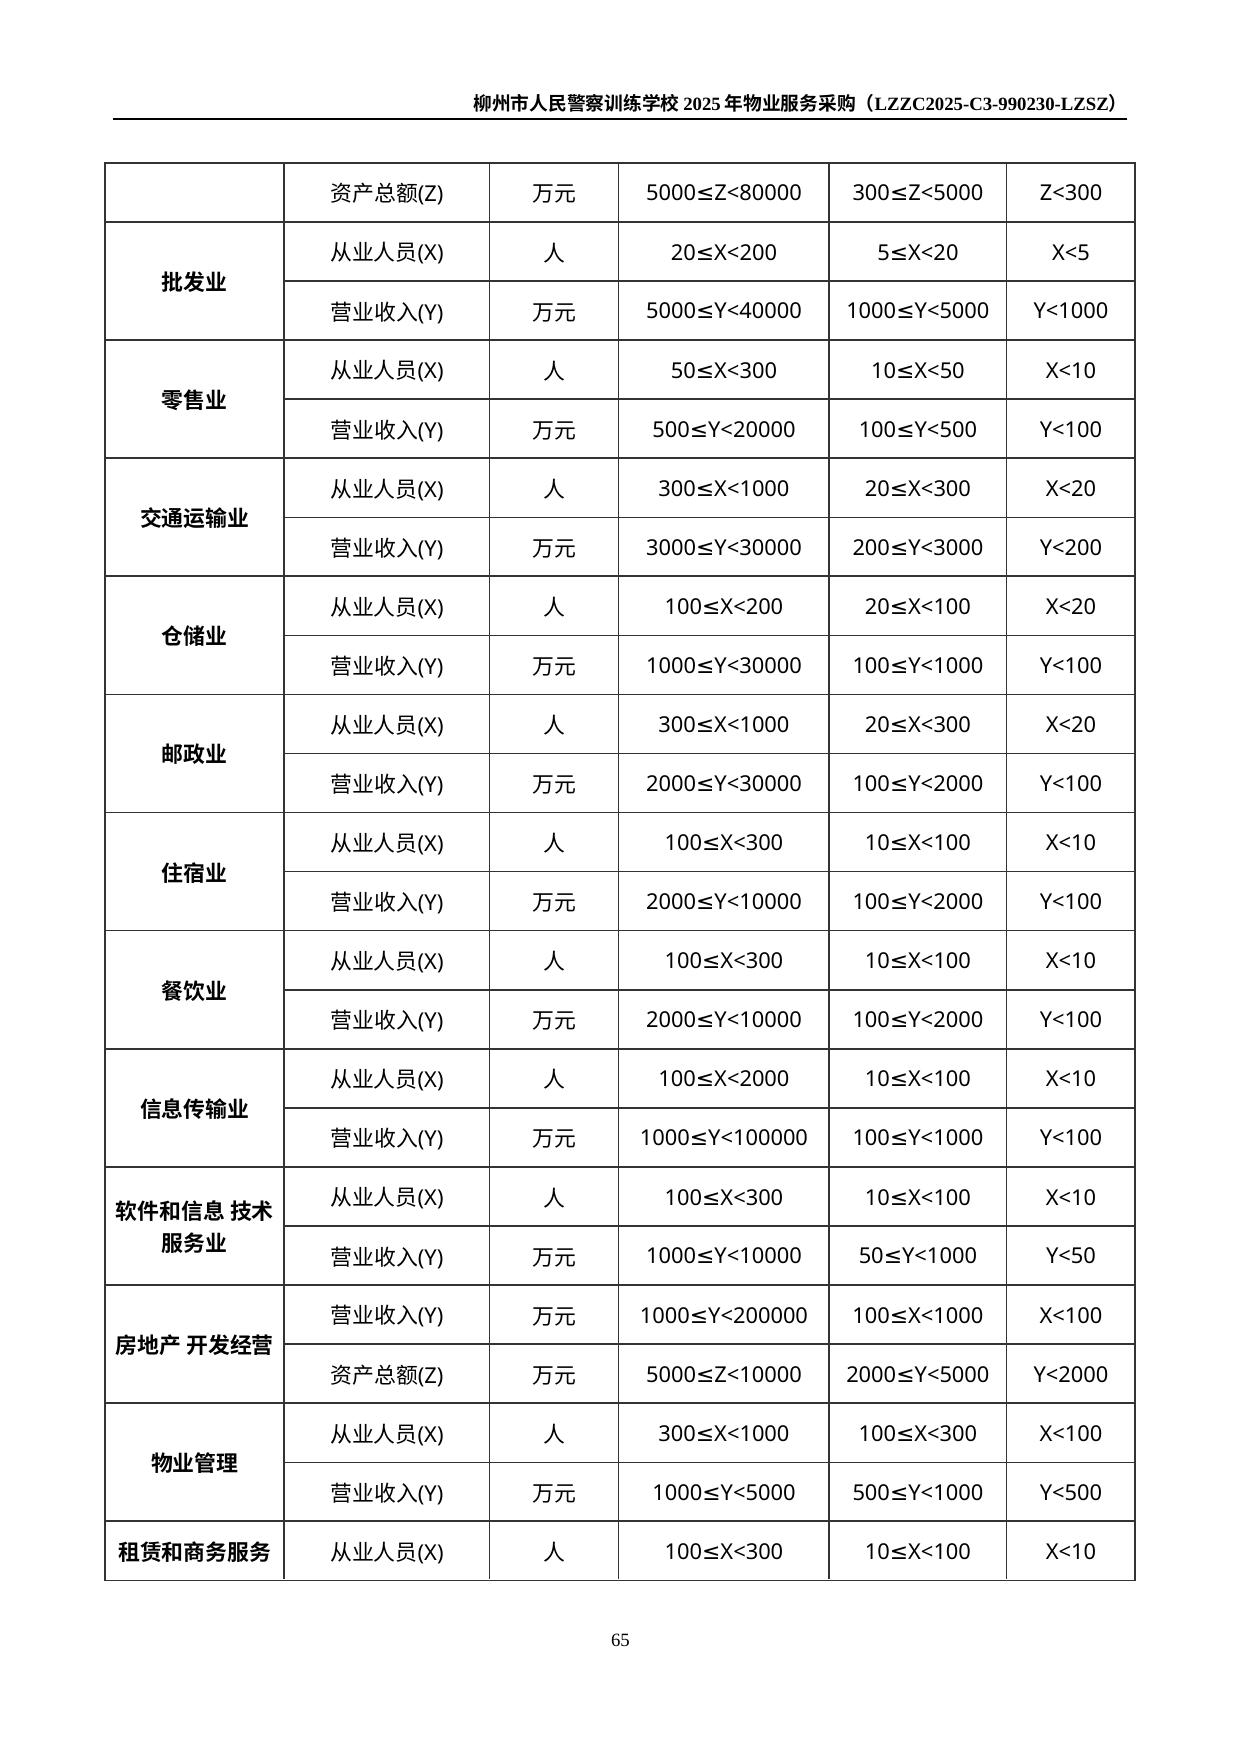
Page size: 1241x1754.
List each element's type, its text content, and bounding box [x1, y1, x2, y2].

table_cell 租赁和商务服务业 [106, 1522, 283, 1579]
table_cell 10≤X<100 [830, 1050, 1006, 1107]
table_cell 营业收入(Y) [285, 282, 489, 339]
table_cell X<20 [1007, 577, 1134, 634]
table_cell 100≤Y<2000 [830, 872, 1006, 930]
table_cell 10≤X<50 [830, 341, 1006, 398]
table_cell X<100 [1007, 1404, 1134, 1461]
table_cell 房地产 开发经营 [106, 1286, 283, 1402]
table_cell 营业收入(Y) [285, 518, 489, 575]
table_cell 人 [490, 1404, 618, 1461]
table_cell 20≤X<300 [830, 459, 1006, 516]
table_cell 3000≤Y<30000 [619, 518, 828, 575]
table_cell 300≤X<1000 [619, 459, 828, 516]
table_cell 营业收入(Y) [285, 872, 489, 930]
table_cell 物业管理 [106, 1404, 283, 1520]
table_cell 1000≤Y<200000 [619, 1286, 828, 1343]
table_cell 10≤X<100 [830, 931, 1006, 989]
table_cell 万元 [490, 164, 618, 221]
table_cell 信息传输业 [106, 1050, 283, 1166]
table_cell 住宿业 [106, 813, 283, 930]
table_cell 从业人员(X) [285, 695, 489, 753]
table_cell 从业人员(X) [285, 1404, 489, 1461]
table_cell 从业人员(X) [285, 1522, 489, 1579]
table_cell 批发业 [106, 223, 283, 339]
table_cell Y<100 [1007, 872, 1134, 930]
table_cell 10≤X<100 [830, 813, 1006, 871]
table_cell 100≤Y<2000 [830, 991, 1006, 1048]
table_cell 100≤X<300 [619, 1522, 828, 1579]
table_cell 万元 [490, 282, 618, 339]
table_cell Y<200 [1007, 518, 1134, 575]
table_cell 人 [490, 341, 618, 398]
table_cell 万元 [490, 872, 618, 930]
table_cell 人 [490, 1522, 618, 1579]
table_cell X<10 [1007, 1522, 1134, 1579]
table_cell Y<100 [1007, 636, 1134, 693]
table_cell Y<100 [1007, 754, 1134, 812]
table_cell 营业收入(Y) [285, 1463, 489, 1520]
table_cell 200≤Y<3000 [830, 518, 1006, 575]
table_cell 万元 [490, 1463, 618, 1520]
table_cell 万元 [490, 636, 618, 693]
table_cell 人 [490, 577, 618, 634]
table_cell 20≤X<300 [830, 695, 1006, 753]
table_cell 1000≤Y<5000 [619, 1463, 828, 1520]
table_cell 资产总额(Z) [285, 1345, 489, 1402]
table_cell Y<50 [1007, 1227, 1134, 1284]
table_cell 100≤Y<500 [830, 400, 1006, 457]
table_cell X<20 [1007, 459, 1134, 516]
table_cell 人 [490, 931, 618, 989]
table_cell 仓储业 [106, 577, 283, 693]
table_cell 从业人员(X) [285, 341, 489, 398]
table_cell Y<100 [1007, 1109, 1134, 1166]
table_cell 零售业 [106, 341, 283, 457]
table_cell 100≤X<300 [830, 1404, 1006, 1461]
table_cell 资产总额(Z) [285, 164, 489, 221]
table_cell 20≤X<200 [619, 223, 828, 280]
table_cell 人 [490, 223, 618, 280]
table_cell 300≤X<1000 [619, 695, 828, 753]
table_cell Y<500 [1007, 1463, 1134, 1520]
table_cell 100≤X<300 [619, 931, 828, 989]
table_cell 1000≤Y<5000 [830, 282, 1006, 339]
table_cell Y<1000 [1007, 282, 1134, 339]
table_cell X<20 [1007, 695, 1134, 753]
table_cell 5000≤Z<10000 [619, 1345, 828, 1402]
table_cell 从业人员(X) [285, 1168, 489, 1225]
table_cell 100≤X<200 [619, 577, 828, 634]
table_cell 营业收入(Y) [285, 636, 489, 693]
table_cell 人 [490, 459, 618, 516]
table_cell Y<100 [1007, 400, 1134, 457]
table_cell 从业人员(X) [285, 1050, 489, 1107]
table_cell 人 [490, 695, 618, 753]
table_cell 建筑业 [106, 164, 283, 221]
table_cell 邮政业 [106, 695, 283, 812]
table_cell 2000≤Y<5000 [830, 1345, 1006, 1402]
table_cell 100≤X<300 [619, 813, 828, 871]
table_cell 交通运输业 [106, 459, 283, 575]
table_cell 万元 [490, 400, 618, 457]
table_cell 1000≤Y<30000 [619, 636, 828, 693]
table_cell 5000≤Z<80000 [619, 164, 828, 221]
table_cell 100≤X<2000 [619, 1050, 828, 1107]
table_cell 100≤Y<1000 [830, 636, 1006, 693]
table_cell 5≤X<20 [830, 223, 1006, 280]
table_cell 营业收入(Y) [285, 400, 489, 457]
table_cell 人 [490, 813, 618, 871]
table_cell 从业人员(X) [285, 577, 489, 634]
table_cell 万元 [490, 518, 618, 575]
table_cell X<5 [1007, 223, 1134, 280]
table_cell X<10 [1007, 341, 1134, 398]
table_cell 万元 [490, 1286, 618, 1343]
table_cell 10≤X<100 [830, 1168, 1006, 1225]
table_cell X<100 [1007, 1286, 1134, 1343]
table_cell 10≤X<100 [830, 1522, 1006, 1579]
table_cell 300≤X<1000 [619, 1404, 828, 1461]
table_cell 餐饮业 [106, 931, 283, 1048]
table_cell Y<2000 [1007, 1345, 1134, 1402]
table_cell 2000≤Y<10000 [619, 991, 828, 1048]
table_cell 营业收入(Y) [285, 1109, 489, 1166]
table_cell 20≤X<100 [830, 577, 1006, 634]
table_cell X<10 [1007, 813, 1134, 871]
table_cell 100≤Y<2000 [830, 754, 1006, 812]
table_cell 1000≤Y<100000 [619, 1109, 828, 1166]
table_cell 万元 [490, 1345, 618, 1402]
table_cell 从业人员(X) [285, 459, 489, 516]
table_cell X<10 [1007, 931, 1134, 989]
table_cell 万元 [490, 754, 618, 812]
table_cell 100≤X<300 [619, 1168, 828, 1225]
table_cell 1000≤Y<10000 [619, 1227, 828, 1284]
table_cell 人 [490, 1050, 618, 1107]
table_cell Z<300 [1007, 164, 1134, 221]
table_cell 万元 [490, 991, 618, 1048]
table_cell 500≤Y<20000 [619, 400, 828, 457]
table_cell 50≤Y<1000 [830, 1227, 1006, 1284]
table_cell 5000≤Y<40000 [619, 282, 828, 339]
table_cell 从业人员(X) [285, 931, 489, 989]
table_cell 营业收入(Y) [285, 991, 489, 1048]
table_cell 从业人员(X) [285, 223, 489, 280]
table_cell 营业收入(Y) [285, 1286, 489, 1343]
table_cell 50≤X<300 [619, 341, 828, 398]
table_cell X<10 [1007, 1050, 1134, 1107]
table_cell 人 [490, 1168, 618, 1225]
table_cell 从业人员(X) [285, 813, 489, 871]
table_cell 100≤X<1000 [830, 1286, 1006, 1343]
table_cell 300≤Z<5000 [830, 164, 1006, 221]
table_cell 万元 [490, 1109, 618, 1166]
table_cell 营业收入(Y) [285, 754, 489, 812]
table_cell Y<100 [1007, 991, 1134, 1048]
table_cell 100≤Y<1000 [830, 1109, 1006, 1166]
table_cell 软件和信息 技术服务业 [106, 1168, 283, 1284]
table_cell 500≤Y<1000 [830, 1463, 1006, 1520]
table_cell 2000≤Y<30000 [619, 754, 828, 812]
table_cell 营业收入(Y) [285, 1227, 489, 1284]
table_cell 2000≤Y<10000 [619, 872, 828, 930]
table_cell 万元 [490, 1227, 618, 1284]
table_cell X<10 [1007, 1168, 1134, 1225]
